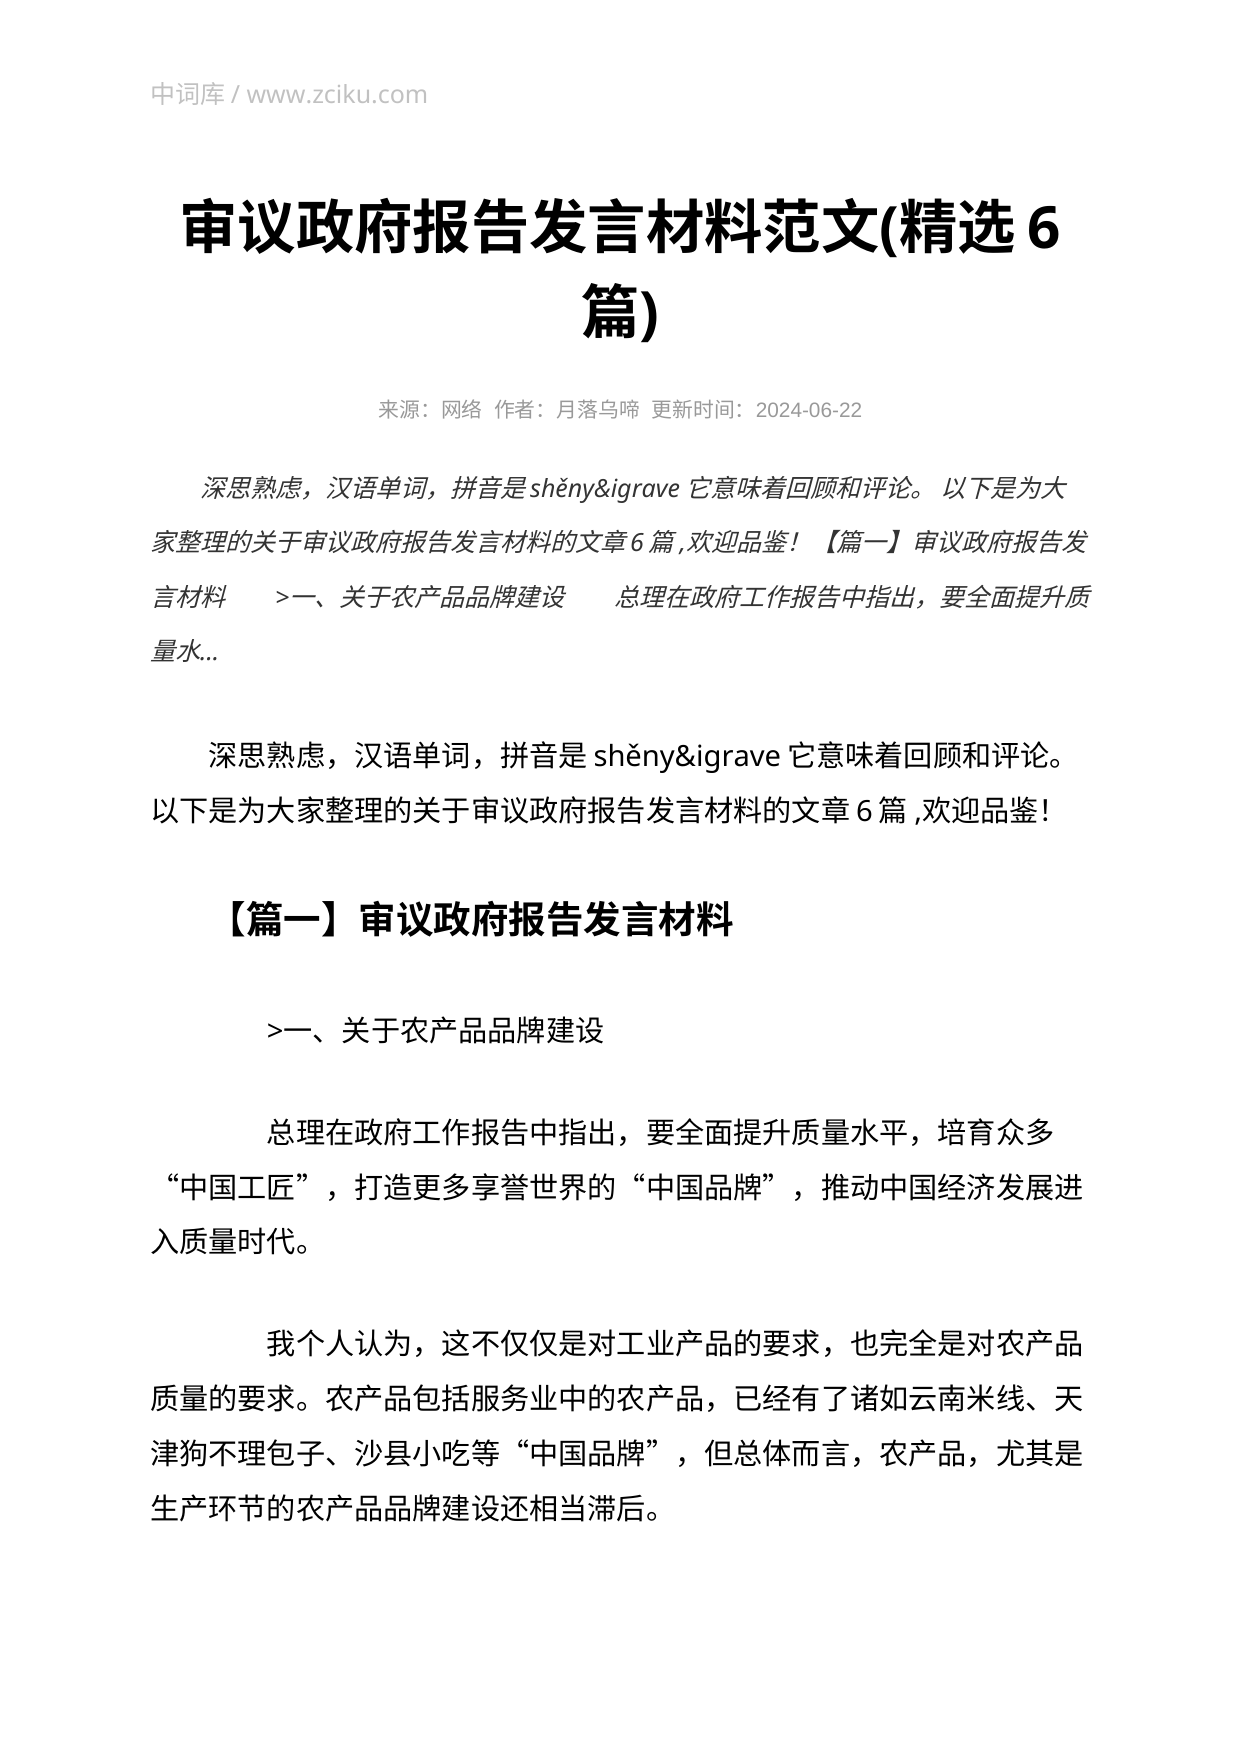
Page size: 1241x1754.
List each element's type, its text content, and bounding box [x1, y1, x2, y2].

text 我个人认为，这不仅仅是对工业产品的要求，也完全是对农产品质量的要求。农产品包括服务业中的农产品，已经有了诸如云南米线、天津狗不理包子、沙县小吃等“中国品牌”，但总体而言，农产品，尤其是生产环节的农产品品牌建设还相当滞后。 [150, 1321, 1090, 1528]
subtitle 审议政府报告发言材料范文(精选6篇) [150, 181, 1090, 351]
text 【篇一】审议政府报告发言材料 [150, 890, 1090, 944]
text 深思熟虑，汉语单词，拼音是shěny&igrave它意味着回顾和评论。 以下是为大家整理的关于审议政府报告发言材料的文章6篇 ,欢迎品鉴！ [150, 733, 1090, 830]
text 深思熟虑，汉语单词，拼音是shěny&igrave它意味着回顾和评论。 以下是为大家整理的关于审议政府报告发言材料的文章6篇 ,欢迎品鉴！【篇一】审议政府报告发言材料 >一、关于农产品品牌建设 总理在政府工作报告中指出，要全面提升质量水... [150, 468, 1090, 668]
text >一、关于农产品品牌建设 [150, 1007, 1090, 1050]
text 总理在政府工作报告中指出，要全面提升质量水平，培育众多“中国工匠”，打造更多享誉世界的“中国品牌”，推动中国经济发展进入质量时代。 [150, 1109, 1090, 1261]
text 来源：网络 作者：月落乌啼 更新时间：2024-06-22 [150, 398, 1090, 422]
